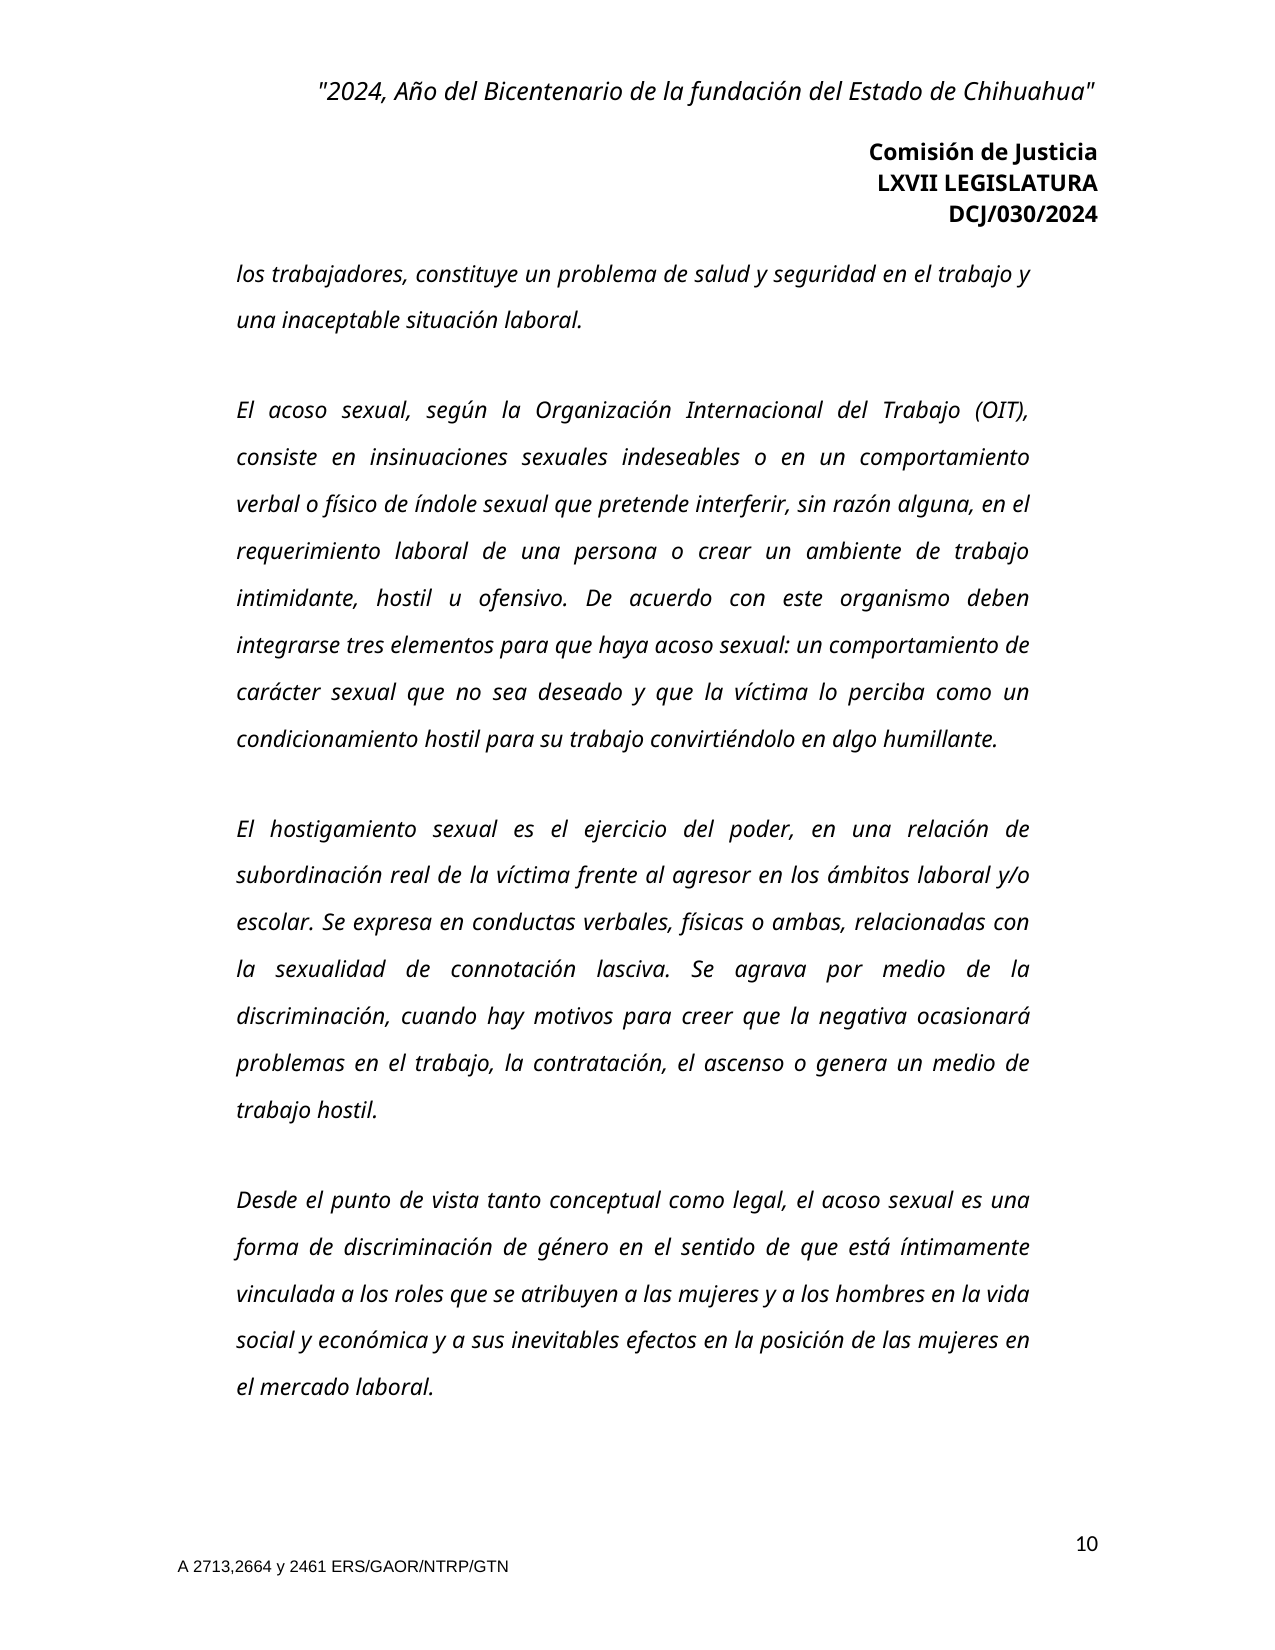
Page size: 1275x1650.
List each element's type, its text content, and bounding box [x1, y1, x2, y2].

text Desde el punto de vista tanto conceptual como legal, el acoso sexual es una forma de discriminación de género en el sentido de que está íntimamente vinculada a los roles que se atribuyen a las mujeres y a los hombres en la vida social y económica y a sus inevitables efectos en la posición de las mujeres en el mercado laboral. [236, 1184, 1034, 1403]
text El hostigamiento sexual es el ejercicio del poder, en una relación de subordinación real de la víctima frente al agresor en los ámbitos laboral y/o escolar. Se expresa en conductas verbales, físicas o ambas, relacionadas con la sexualidad de connotación lasciva. Se agrava por medio de la discriminación, cuando hay motivos para creer que la negativa ocasionará problemas en el trabajo, la contratación, el ascenso o genera un medio de trabajo hostil. [236, 813, 1034, 1125]
text El acoso sexual, según la Organización Internacional del Trabajo (OIT), consiste en insinuaciones sexuales indeseables o en un comportamiento verbal o físico de índole sexual que pretende interferir, sin razón alguna, en el requerimiento laboral de una persona o crear un ambiente de trabajo intimidante, hostil u ofensivo. De acuerdo con este organismo deben integrarse tres elementos para que haya acoso sexual: un comportamiento de carácter sexual que no sea deseado y que la víctima lo perciba como un condicionamiento hostil para su trabajo convirtiéndolo en algo humillante. [236, 394, 1034, 754]
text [236, 258, 1034, 336]
